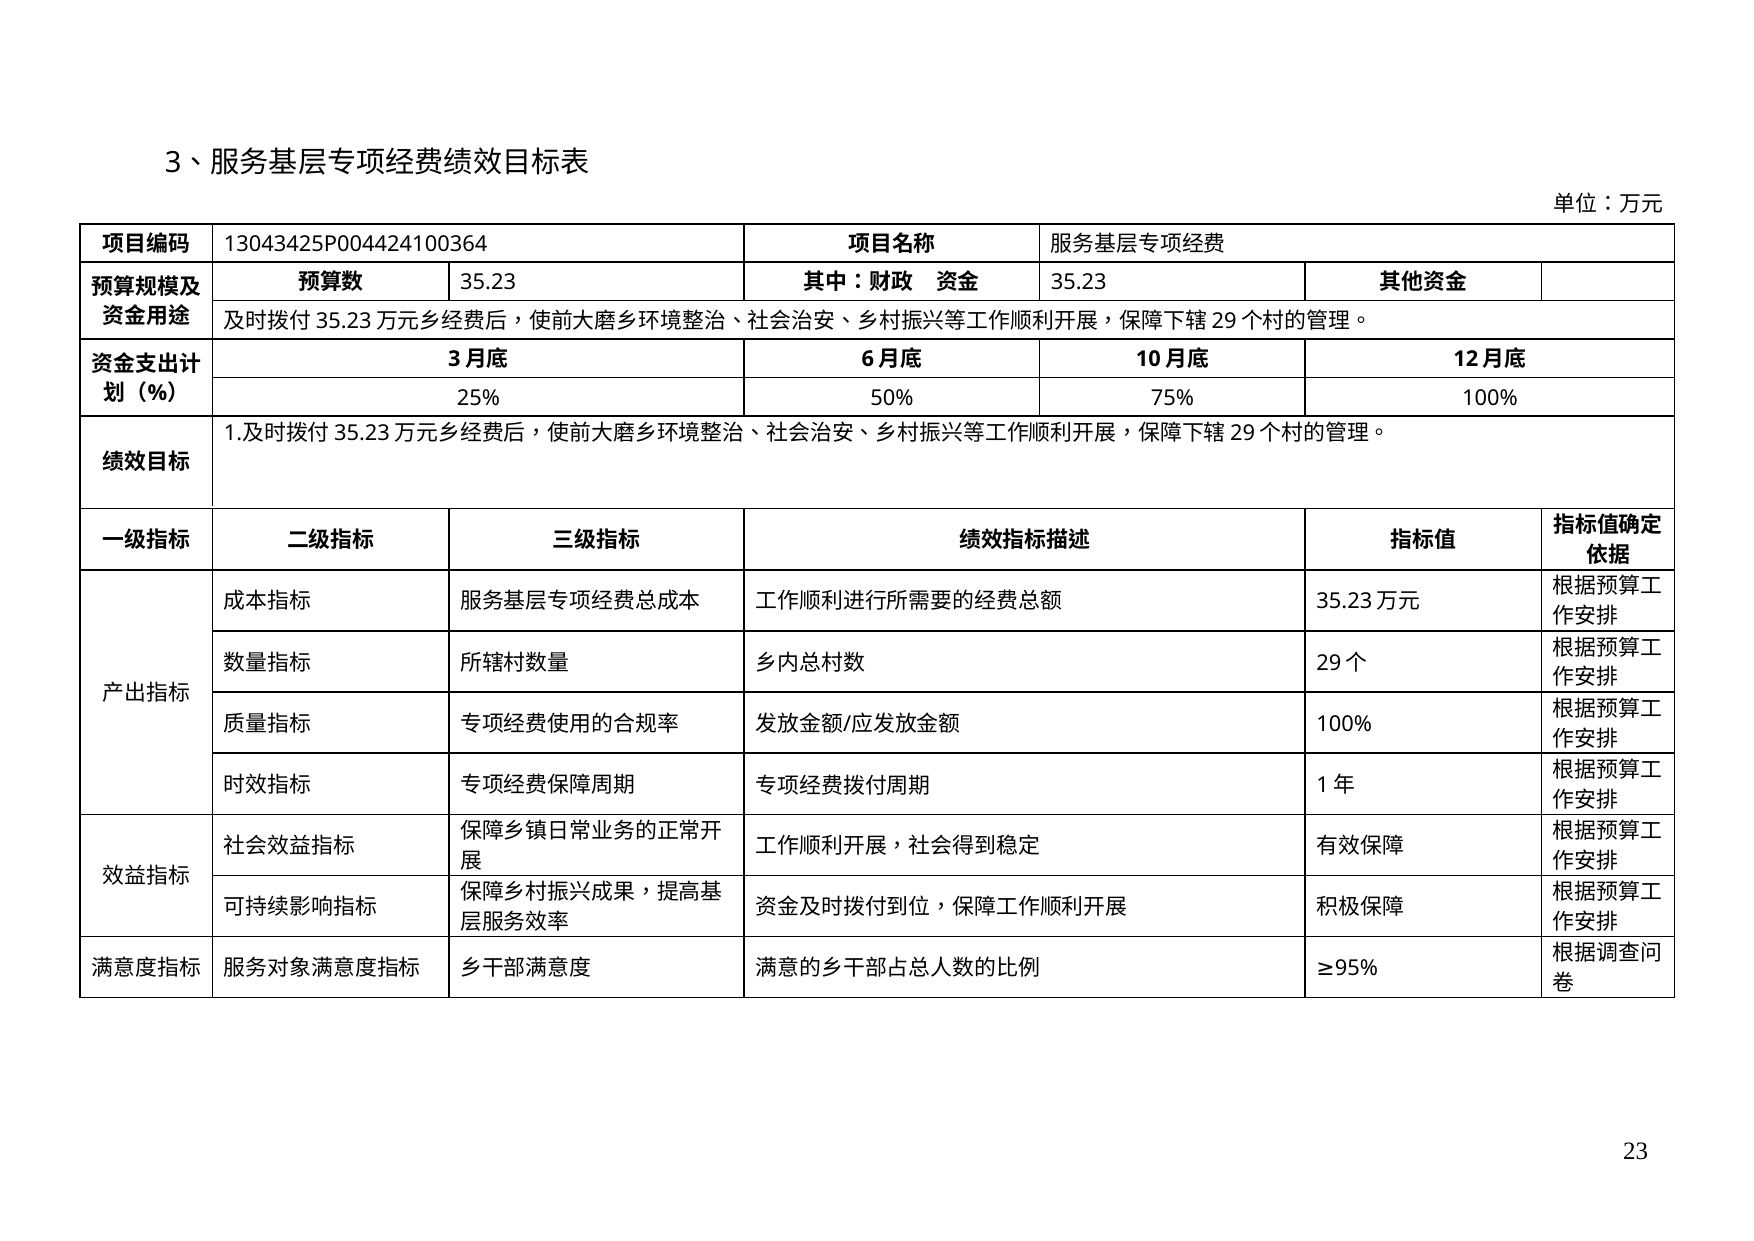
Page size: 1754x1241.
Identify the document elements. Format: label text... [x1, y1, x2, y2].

table_header 指标值 [1306, 509, 1541, 569]
table_cell 效益指标 [81, 815, 212, 936]
table_header 指标值确定依据 [1542, 509, 1674, 569]
table_cell 专项经费拨付周期 [745, 754, 1304, 813]
table_cell 29个 [1306, 632, 1541, 691]
table_cell [1542, 263, 1674, 300]
table_cell 乡内总村数 [745, 632, 1304, 691]
table_cell 预算数 [213, 263, 448, 300]
table_cell ≥95% [1306, 937, 1541, 997]
table_cell 项目名称 [745, 225, 1039, 261]
table_cell 其中：财政 资金 [745, 263, 1039, 300]
table_cell 工作顺利进行所需要的经费总额 [745, 571, 1304, 630]
table_cell 发放金额/应发放金额 [745, 693, 1304, 752]
table_cell 10月底 [1040, 340, 1304, 377]
table_cell 预算规模及资金用途 [81, 263, 212, 338]
table_cell 乡干部满意度 [450, 937, 743, 997]
table_cell 1.及时拨付35.23万元乡经费后，使前大磨乡环境整治、社会治安、乡村振兴等工作顺利开展，保障下辖29个村的管理。 [213, 417, 1674, 506]
table_header 三级指标 [450, 509, 743, 569]
table_header 二级指标 [213, 509, 448, 569]
table_cell 满意的乡干部占总人数的比例 [745, 937, 1304, 997]
table_cell 其他资金 [1306, 263, 1541, 300]
table_cell 专项经费使用的合规率 [450, 693, 743, 752]
table_cell 质量指标 [213, 693, 448, 752]
table_cell 所辖村数量 [450, 632, 743, 691]
table_cell 服务基层专项经费总成本 [450, 571, 743, 630]
table_header 一级指标 [81, 509, 212, 569]
table_cell 工作顺利开展，社会得到稳定 [745, 815, 1304, 874]
table_cell 绩效目标 [81, 417, 212, 506]
table_cell 满意度指标 [81, 937, 212, 997]
table_cell 社会效益指标 [213, 815, 448, 874]
table_cell 产出指标 [81, 571, 212, 813]
table_cell 100% [1306, 378, 1674, 415]
table_cell 服务基层专项经费 [1040, 225, 1674, 261]
table_cell 100% [1306, 693, 1541, 752]
table_cell 项目编码 [81, 225, 212, 261]
table_cell 资金支出计划（%） [81, 340, 212, 415]
table_cell 12月底 [1306, 340, 1674, 377]
table_cell 根据调查问卷 [1542, 937, 1674, 997]
table_cell 25% [213, 378, 743, 415]
table_header 单位：万元 [81, 183, 1674, 223]
table_cell 保障乡村振兴成果，提高基层服务效率 [450, 876, 743, 936]
table_cell 根据预算工作安排 [1542, 632, 1674, 691]
table_cell 专项经费保障周期 [450, 754, 743, 813]
table_cell 35.23万元 [1306, 571, 1541, 630]
table_cell 根据预算工作安排 [1542, 571, 1674, 630]
table_cell 成本指标 [213, 571, 448, 630]
table_cell 积极保障 [1306, 876, 1541, 936]
table_cell 50% [745, 378, 1039, 415]
table_cell 时效指标 [213, 754, 448, 813]
table_cell 服务对象满意度指标 [213, 937, 448, 997]
table_cell 35.23 [1040, 263, 1304, 300]
table_cell 1年 [1306, 754, 1541, 813]
table_header 绩效指标描述 [745, 509, 1304, 569]
table_cell 有效保障 [1306, 815, 1541, 874]
table_cell 3月底 [213, 340, 743, 377]
table_cell 35.23 [450, 263, 743, 300]
text 3、服务基层专项经费绩效目标表 [106, 142, 1648, 181]
table_cell 根据预算工作安排 [1542, 815, 1674, 874]
table_cell 数量指标 [213, 632, 448, 691]
table_cell 资金及时拨付到位，保障工作顺利开展 [745, 876, 1304, 936]
table_cell 根据预算工作安排 [1542, 876, 1674, 936]
table_cell 75% [1040, 378, 1304, 415]
table_cell 根据预算工作安排 [1542, 754, 1674, 813]
table_cell 保障乡镇日常业务的正常开展 [450, 815, 743, 874]
table_cell 及时拨付35.23万元乡经费后，使前大磨乡环境整治、社会治安、乡村振兴等工作顺利开展，保障下辖29个村的管理。 [213, 301, 1674, 338]
table_cell 6月底 [745, 340, 1039, 377]
table_cell 13043425P004424100364 [213, 225, 743, 261]
table_cell 可持续影响指标 [213, 876, 448, 936]
table_cell 根据预算工作安排 [1542, 693, 1674, 752]
